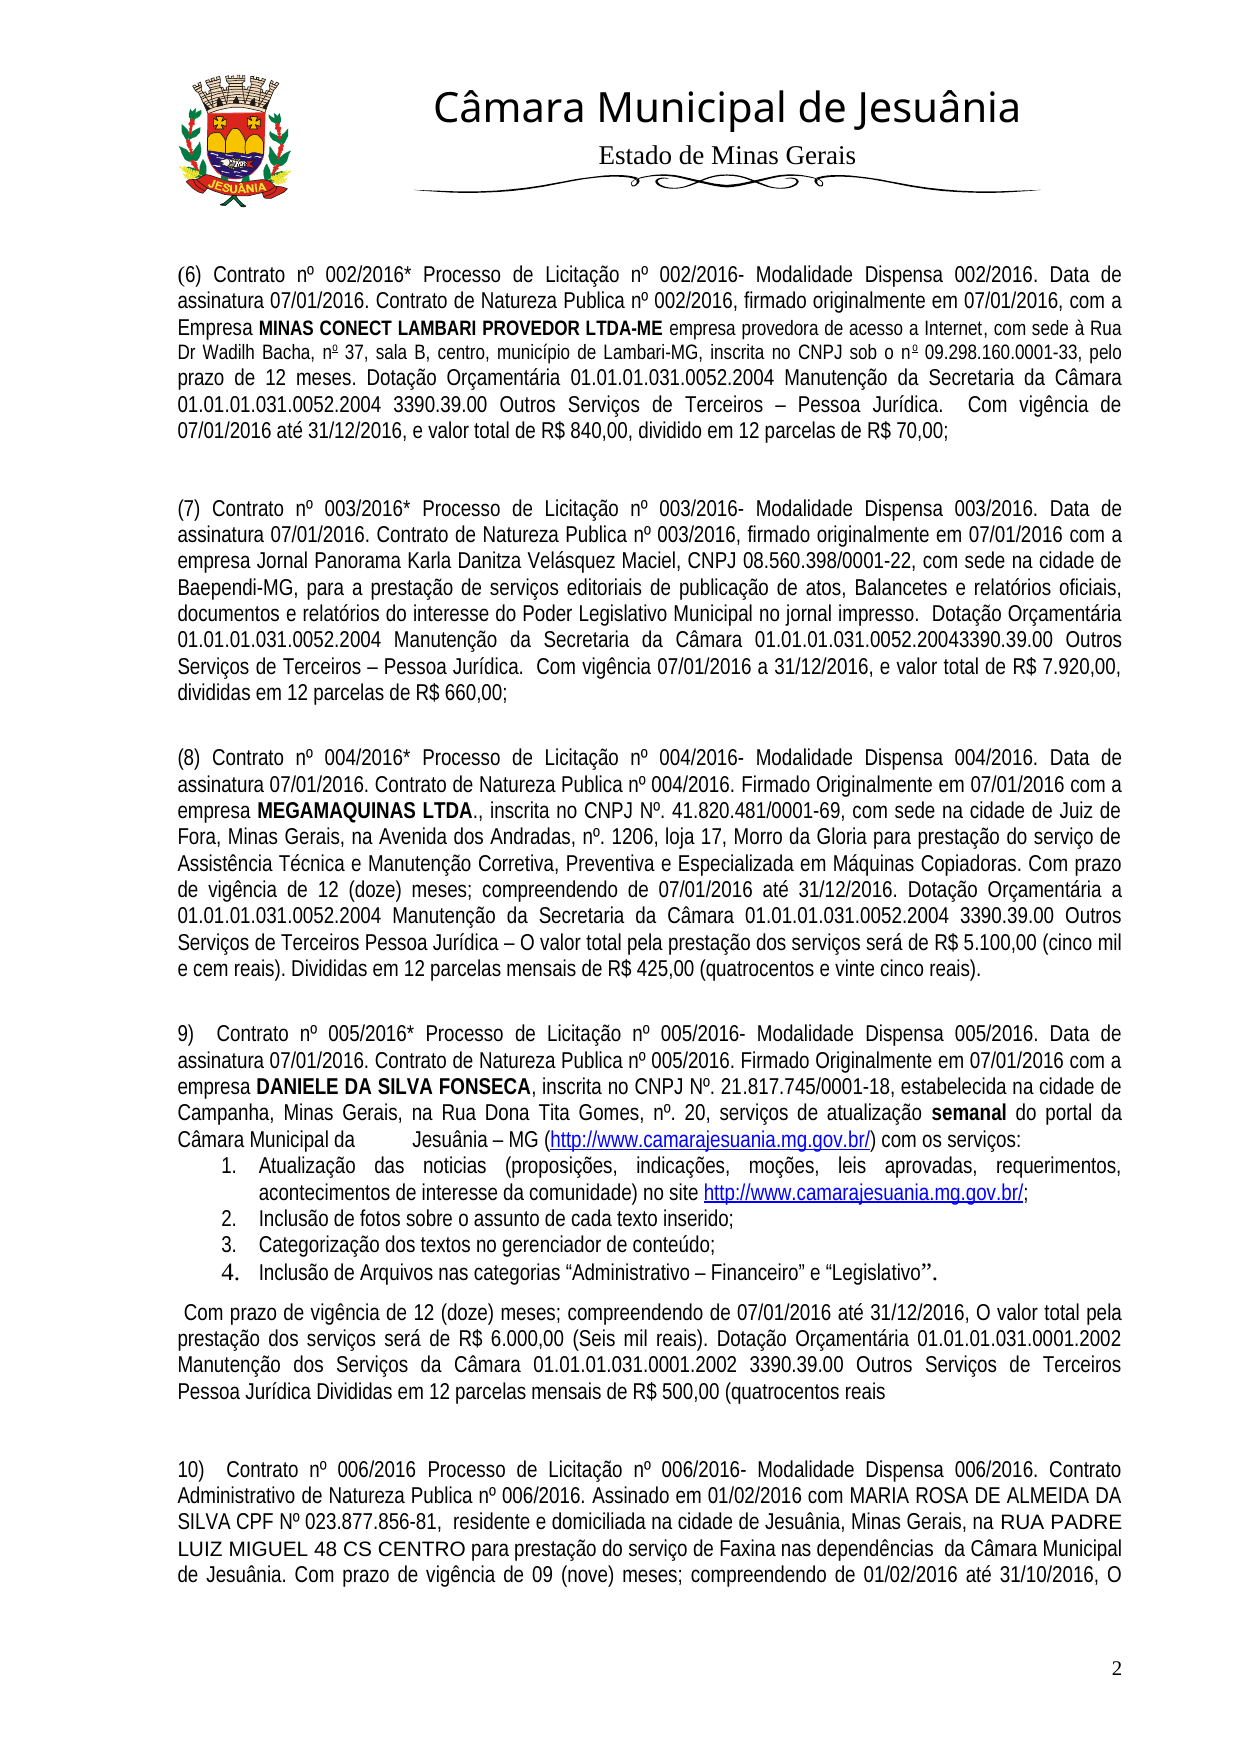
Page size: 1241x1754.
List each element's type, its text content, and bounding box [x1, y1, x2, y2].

text (6) Contrato nº 002/2016* Processo de Licitação nº 002/2016- Modalidade Dispensa 002/2016. Data de assinatura 07/01/2016. Contrato de Natureza Publica nº 002/2016, firmado originalmente em 07/01/2016, com a Empresa MINAS CONECT LAMBARI PROVEDOR LTDA-ME empresa provedora de acesso a Internet, com sede à Rua Dr Wadilh Bacha, no 37, sala B, centro, município de Lambari-MG, inscrita no CNPJ sob o no 09.298.160.0001-33, pelo prazo de 12 meses. Dotação Orçamentária 01.01.01.031.0052.2004 Manutenção da Secretaria da Câmara 01.01.01.031.0052.2004 3390.39.00 Outros Serviços de Terceiros – Pessoa Jurídica. Com vigência de 07/01/2016 até 31/12/2016, e valor total de R$ 840,00, dividido em 12 parcelas de R$ 70,00; [177, 261, 1122, 443]
list Inclusão de Arquivos nas categorias “Administrativo – Financeiro” e “Legislativo”. [221, 1257, 1122, 1286]
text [177, 1456, 1122, 1587]
text 9) Contrato nº 005/2016* Processo de Licitação nº 005/2016- Modalidade Dispensa 005/2016. Data de assinatura 07/01/2016. Contrato de Natureza Publica nº 005/2016. Firmado Originalmente em 07/01/2016 com a empresa DANIELE DA SILVA FONSECA, inscrita no CNPJ Nº. 21.817.745/0001-18, estabelecida na cidade de Campanha, Minas Gerais, na Rua Dona Tita Gomes, nº. 20, serviços de atualização semanal do portal da Câmara Municipal da Jesuânia – MG (http://www.camarajesuania.mg.gov.br/) com os serviços: [177, 1020, 1122, 1152]
text (8) Contrato nº 004/2016* Processo de Licitação nº 004/2016- Modalidade Dispensa 004/2016. Data de assinatura 07/01/2016. Contrato de Natureza Publica nº 004/2016. Firmado Originalmente em 07/01/2016 com a empresa MEGAMAQUINAS LTDA., inscrita no CNPJ Nº. 41.820.481/0001-69, com sede na cidade de Juiz de Fora, Minas Gerais, na Avenida dos Andradas, nº. 1206, loja 17, Morro da Gloria para prestação do serviço de Assistência Técnica e Manutenção Corretiva, Preventiva e Especializada em Máquinas Copiadoras. Com prazo de vigência de 12 (doze) meses; compreendendo de 07/01/2016 até 31/12/2016. Dotação Orçamentária a 01.01.01.031.0052.2004 Manutenção da Secretaria da Câmara 01.01.01.031.0052.2004 3390.39.00 Outros Serviços de Terceiros Pessoa Jurídica – O valor total pela prestação dos serviços será de R$ 5.100,00 (cinco mil e cem reais). Divididas em 12 parcelas mensais de R$ 425,00 (quatrocentos e vinte cinco reais). [177, 744, 1122, 981]
text Com prazo de vigência de 12 (doze) meses; compreendendo de 07/01/2016 até 31/12/2016, O valor total pela prestação dos serviços será de R$ 6.000,00 (Seis mil reais). Dotação Orçamentária 01.01.01.031.0001.2002 Manutenção dos Serviços da Câmara 01.01.01.031.0001.2002 3390.39.00 Outros Serviços de Terceiros Pessoa Jurídica Divididas em 12 parcelas mensais de R$ 500,00 (quatrocentos reais [177, 1299, 1122, 1404]
list Categorização dos textos no gerenciador de conteúdo; [221, 1231, 1122, 1257]
list Atualização das noticias (proposições, indicações, moções, leis aprovadas, requerimentos, acontecimentos de interesse da comunidade) no site http://www.camarajesuania.mg.gov.br/; [221, 1152, 1122, 1205]
text (7) Contrato nº 003/2016* Processo de Licitação nº 003/2016- Modalidade Dispensa 003/2016. Data de assinatura 07/01/2016. Contrato de Natureza Publica nº 003/2016, firmado originalmente em 07/01/2016 com a empresa Jornal Panorama Karla Danitza Velásquez Maciel, CNPJ 08.560.398/0001-22, com sede na cidade de Baependi-MG, para a prestação de serviços editoriais de publicação de atos, Balancetes e relatórios oficiais, documentos e relatórios do interesse do Poder Legislativo Municipal no jornal impresso. Dotação Orçamentária 01.01.01.031.0052.2004 Manutenção da Secretaria da Câmara 01.01.01.031.0052.20043390.39.00 Outros Serviços de Terceiros – Pessoa Jurídica. Com vigência 07/01/2016 a 31/12/2016, e valor total de R$ 7.920,00, divididas em 12 parcelas de R$ 660,00; [177, 494, 1122, 705]
list Inclusão de fotos sobre o assunto de cada texto inserido; [221, 1205, 1122, 1231]
